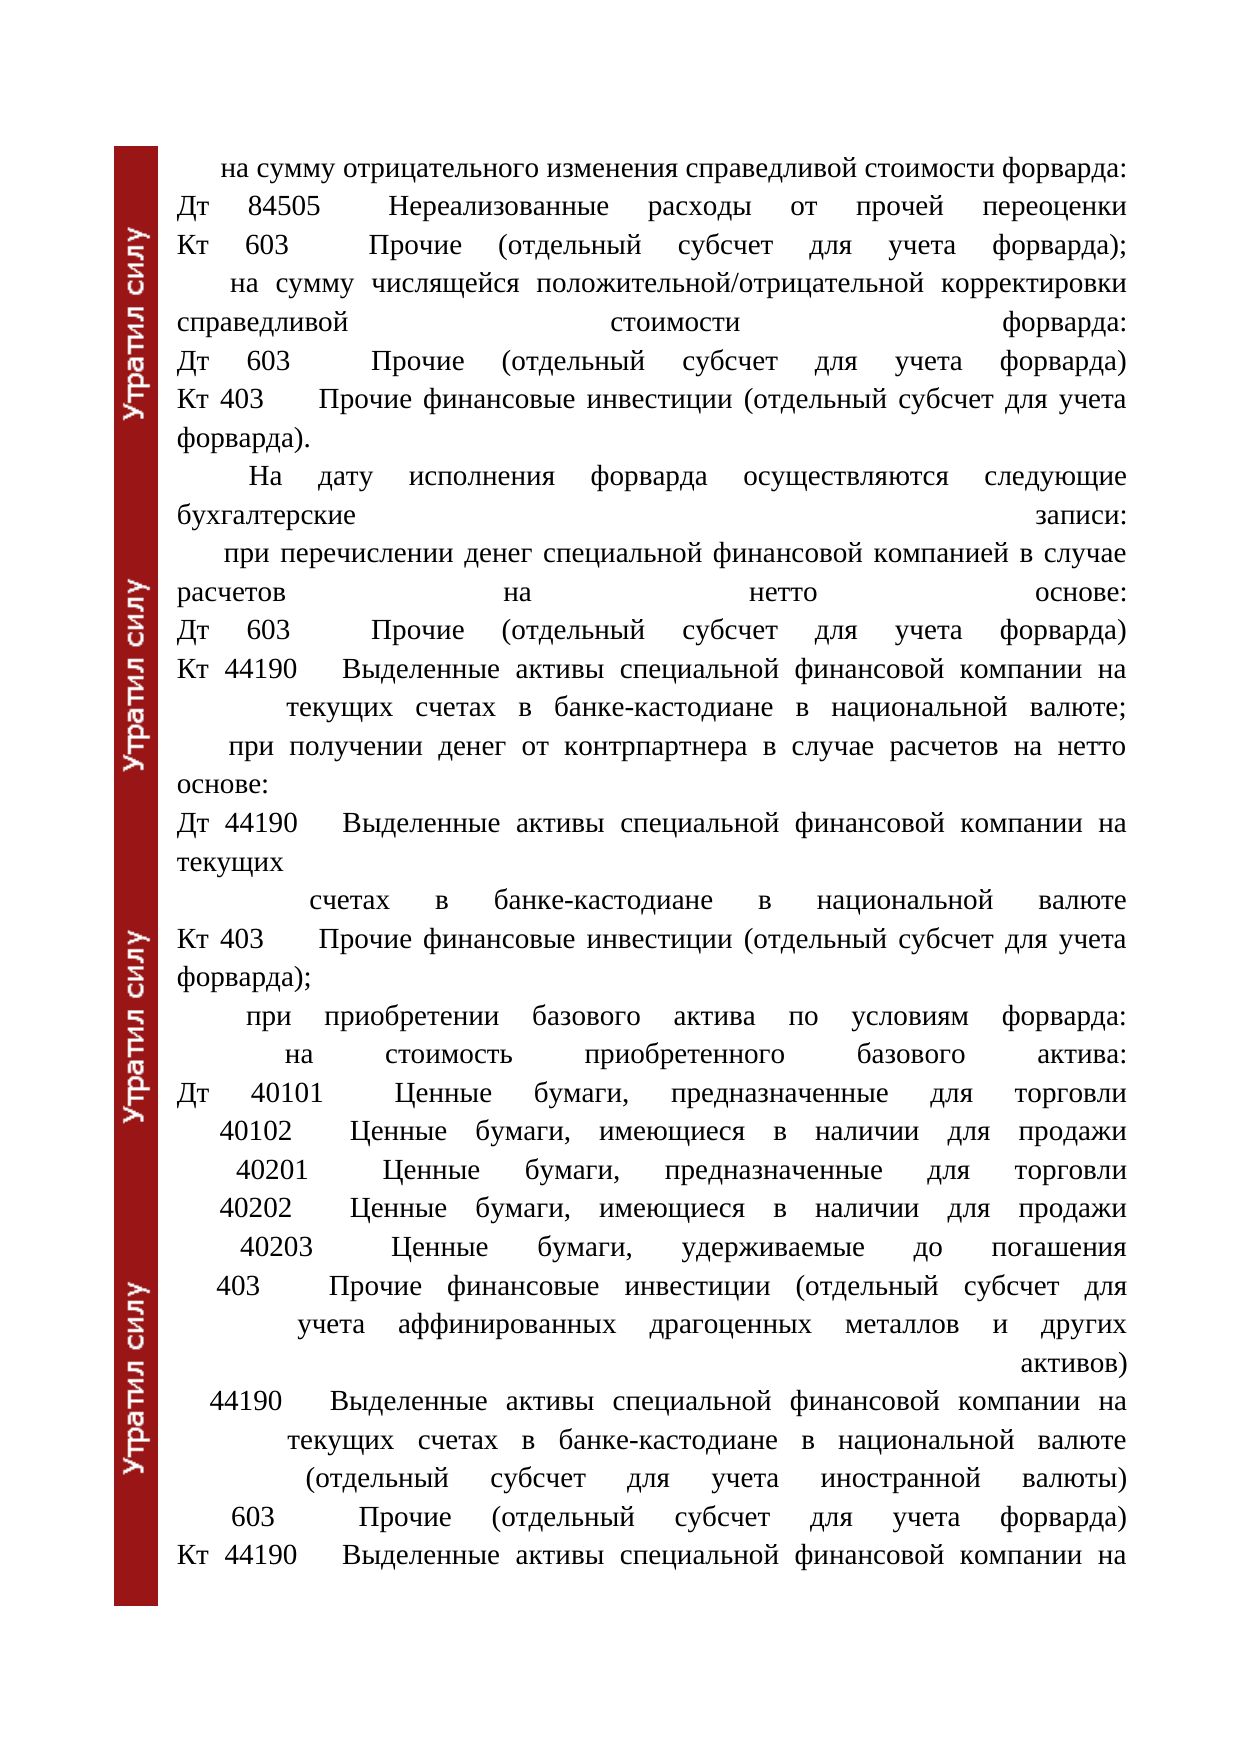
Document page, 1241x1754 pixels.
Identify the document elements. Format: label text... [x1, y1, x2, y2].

picture [114, 146, 158, 150]
picture [114, 1571, 158, 1606]
